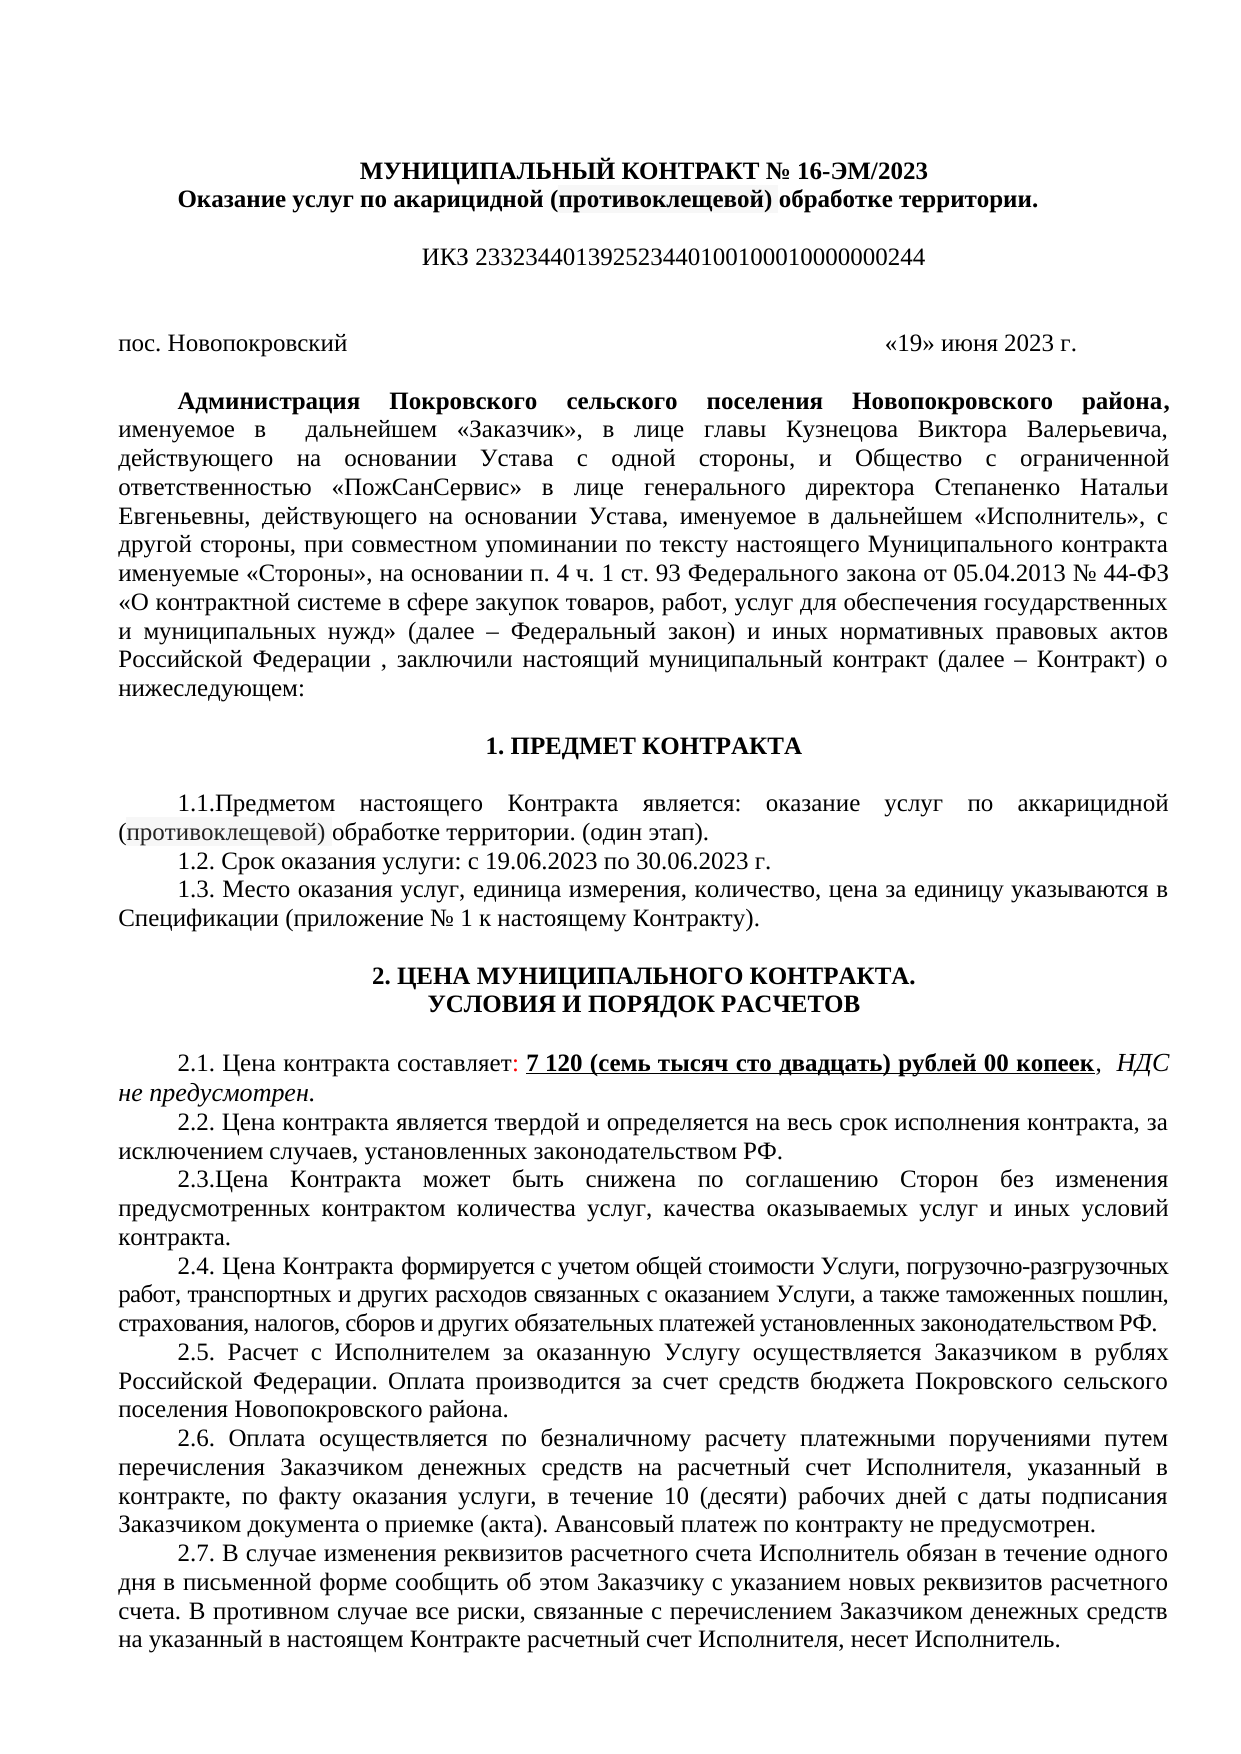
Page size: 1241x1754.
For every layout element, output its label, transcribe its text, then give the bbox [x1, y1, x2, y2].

text 2.6. Оплата осуществляется по безналичному расчету платежными поручениями путем перечисления Заказчиком денежных средств на расчетный счет Исполнителя, указанный в контракте, по факту оказания услуги, в течение 10 (десяти) рабочих дней с даты подписания Заказчиком документа о приемке (акта). Авансовый платеж по контракту не предусмотрен. [118, 1423, 1169, 1538]
text 2.5. Расчет с Исполнителем за оказанную Услугу осуществляется Заказчиком в рублях Российской Федерации. Оплата производится за счет средств бюджета Покровского сельского поселения Новопокровского района. [118, 1337, 1169, 1423]
text ИКЗ 233234401392523440100100010000000244 [118, 242, 1169, 271]
text 1. ПРЕДМЕТ КОНТРАКТА [118, 731, 1169, 759]
text 2.3.Цена Контракта может быть снижена по соглашению Сторон без изменения предусмотренных контрактом количества услуг, качества оказываемых услуг и иных условий контракта. [118, 1164, 1169, 1251]
text УСЛОВИЯ И ПОРЯДОК РАСЧЕТОВ [118, 989, 1169, 1018]
text Администрация Покровского сельского поселения Новопокровского района, именуемое в дальнейшем «Заказчик», в лице главы Кузнецова Виктора Валерьевича, действующего на основании Устава с одной стороны, и Общество с ограниченной ответственностью «ПожСанСервис» в лице генерального директора Степаненко Натальи Евгеньевны, действующего на основании Устава, именуемое в дальнейшем «Исполнитель», с другой стороны, при совместном упоминании по тексту настоящего Муниципального контракта именуемые «Стороны», на основании п. 4 ч. 1 ст. 93 Федерального закона от 05.04.2013 № 44-ФЗ «О контрактной системе в сфере закупок товаров, работ, услуг для обеспечения государственных и муниципальных нужд» (далее – Федеральный закон) и иных нормативных правовых актов Российской Федерации , заключили настоящий муниципальный контракт (далее – Контракт) о нижеследующем: [118, 386, 1169, 702]
text Оказание услуг по акарицидной (противоклещевой) обработке территории. [118, 184, 1169, 213]
text 1.2. Срок оказания услуги: с 19.06.2023 по 30.06.2023 г. [118, 846, 1169, 874]
text пос. Новопокровский «19» июня 2023 г. [118, 328, 1169, 357]
subtitle МУНИЦИПАЛЬНЫЙ КОНТРАКТ № 16-ЭМ/2023 [118, 156, 1169, 184]
text 2.1. Цена контракта составляет: 7 120 (семь тысяч сто двадцать) рублей 00 копеек, НДС не предусмотрен. [118, 1047, 1169, 1107]
text 2.7. В случае изменения реквизитов расчетного счета Исполнитель обязан в течение одного дня в письменной форме сообщить об этом Заказчику с указанием новых реквизитов расчетного счета. В противном случае все риски, связанные с перечислением Заказчиком денежных средств на указанный в настоящем Контракте расчетный счет Исполнителя, несет Исполнитель. [118, 1538, 1169, 1653]
text 2.2. Цена контракта является твердой и определяется на весь срок исполнения контракта, за исключением случаев, установленных законодательством РФ. [118, 1107, 1169, 1164]
text 1.1.Предметом настоящего Контракта является: оказание услуг по аккарицидной (противоклещевой) обработке территории. (один этап). [118, 788, 1169, 846]
text 2. ЦЕНА МУНИЦИПАЛЬНОГО КОНТРАКТА. [118, 961, 1169, 989]
text 2.4. Цена Контракта формируется с учетом общей стоимости Услуги, погрузочно-разгрузочных работ, транспортных и других расходов связанных с оказанием Услуги, а также таможенных пошлин, страхования, налогов, сборов и других обязательных платежей установленных законодательством РФ. [118, 1251, 1169, 1337]
text 1.3. Место оказания услуг, единица измерения, количество, цена за единицу указываются в Спецификации (приложение № 1 к настоящему Контракту). [118, 874, 1169, 932]
